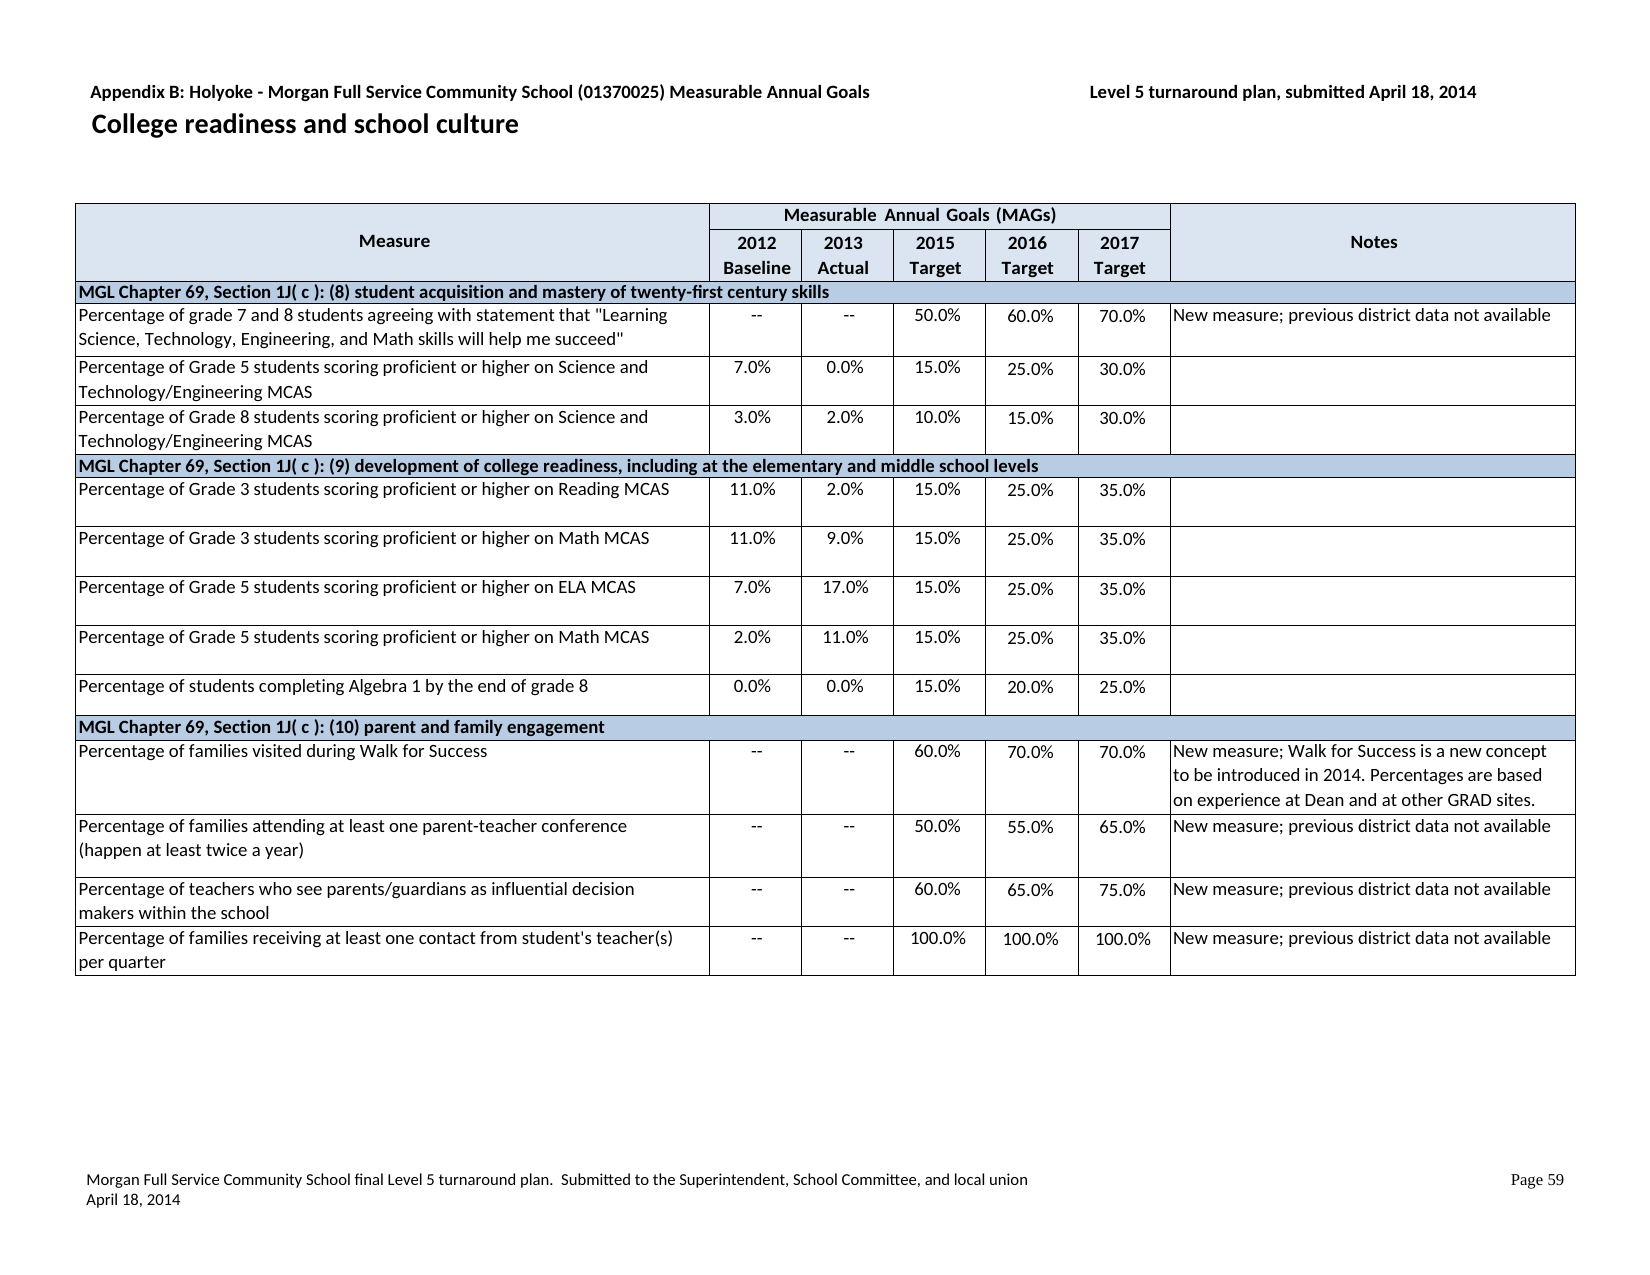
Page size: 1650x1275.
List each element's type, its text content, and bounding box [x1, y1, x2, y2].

table_cell 10.0% [894, 406, 985, 454]
table_cell New measure; previous district data not available [1171, 815, 1575, 877]
table_cell 25.0% [986, 577, 1078, 625]
table_cell 60.0% [894, 878, 985, 926]
table_cell 0.0% [710, 675, 801, 715]
table_cell Percentage of Grade 5 students scoring proficient or higher on Math MCAS [76, 626, 709, 674]
table_cell [1171, 675, 1575, 715]
table_cell 9.0% [802, 527, 893, 576]
table_cell 2013 Actual [802, 230, 893, 281]
table_cell [1171, 357, 1575, 405]
table_cell MGL Chapter 69, Section 1J( c ): (10) parent and family engagement [76, 716, 1575, 740]
table_cell 11.0% [710, 527, 801, 576]
table_cell MGL Chapter 69, Section 1J( c ): (9) development of college readiness, including at the elementary and middle school levels [76, 455, 1575, 477]
table_cell 35.0% [1079, 527, 1170, 576]
table_cell 75.0% [1079, 878, 1170, 926]
table_cell Percentage of families receiving at least one contact from student's teacher(s) per quarter [76, 927, 709, 975]
table_cell 2017 Target [1079, 230, 1170, 281]
table_cell Percentage of Grade 3 students scoring proficient or higher on Reading MCAS [76, 478, 709, 526]
table_header Measurable Annual Goals (MAGs) [710, 204, 1170, 229]
table_cell -- [710, 304, 801, 356]
table_cell Percentage of Grade 8 students scoring proficient or higher on Science and Technology/Engineering MCAS [76, 406, 709, 454]
table_cell [1171, 478, 1575, 526]
table_cell Percentage of Grade 3 students scoring proficient or higher on Math MCAS [76, 527, 709, 576]
table_cell -- [802, 741, 893, 814]
table_cell 2012 Baseline [710, 230, 801, 281]
table_cell 15.0% [894, 478, 985, 526]
table_cell -- [802, 927, 893, 975]
table_cell [1171, 626, 1575, 674]
table_cell 2.0% [802, 478, 893, 526]
table_cell -- [710, 741, 801, 814]
table_cell 0.0% [802, 675, 893, 715]
table_cell [1171, 406, 1575, 454]
table_cell 3.0% [710, 406, 801, 454]
table_cell 11.0% [710, 478, 801, 526]
table_cell 55.0% [986, 815, 1078, 877]
table_cell [1171, 527, 1575, 576]
table_cell 70.0% [1079, 741, 1170, 814]
text Appendix B: Holyoke - Morgan Full Service Community School (01370025) Measurable Annual Goals Level 5 turnaround plan, submitted April 18, 2014 [90, 80, 1577, 103]
table_cell 25.0% [986, 478, 1078, 526]
table_cell 20.0% [986, 675, 1078, 715]
table_cell 17.0% [802, 577, 893, 625]
table_cell 15.0% [986, 406, 1078, 454]
table_cell 60.0% [894, 741, 985, 814]
table_cell 100.0% [986, 927, 1078, 975]
table_cell 25.0% [986, 527, 1078, 576]
table_cell New measure; previous district data not available [1171, 878, 1575, 926]
table_cell Percentage of teachers who see parents/guardians as influential decision makers within the school [76, 878, 709, 926]
table_cell 70.0% [1079, 304, 1170, 356]
table_cell 7.0% [710, 357, 801, 405]
table_cell Percentage of families visited during Walk for Success [76, 741, 709, 814]
table_cell 15.0% [894, 577, 985, 625]
table_cell Percentage of families attending at least one parent-teacher conference (happen at least twice a year) [76, 815, 709, 877]
table_cell MGL Chapter 69, Section 1J( c ): (8) student acquisition and mastery of twenty-first century skills [76, 282, 1575, 303]
table_cell 0.0% [802, 357, 893, 405]
table_cell 15.0% [894, 626, 985, 674]
text College readiness and school culture [92, 106, 1577, 141]
table_cell Percentage of Grade 5 students scoring proficient or higher on Science and Technology/Engineering MCAS [76, 357, 709, 405]
table_cell 35.0% [1079, 577, 1170, 625]
table_cell 100.0% [894, 927, 985, 975]
table_cell 15.0% [894, 527, 985, 576]
table_cell Percentage of students completing Algebra 1 by the end of grade 8 [76, 675, 709, 715]
table_header Notes [1171, 204, 1575, 281]
table_cell 11.0% [802, 626, 893, 674]
table_cell 70.0% [986, 741, 1078, 814]
table_cell 50.0% [894, 815, 985, 877]
table_cell Percentage of Grade 5 students scoring proficient or higher on ELA MCAS [76, 577, 709, 625]
table_cell 30.0% [1079, 406, 1170, 454]
table_header Measure [76, 204, 709, 281]
table_cell 25.0% [986, 626, 1078, 674]
table_cell 35.0% [1079, 626, 1170, 674]
table_cell 65.0% [986, 878, 1078, 926]
table_cell 30.0% [1079, 357, 1170, 405]
table_cell -- [802, 878, 893, 926]
table_cell 2.0% [710, 626, 801, 674]
table_cell 15.0% [894, 357, 985, 405]
table_cell 60.0% [986, 304, 1078, 356]
table_cell -- [802, 304, 893, 356]
table_cell New measure; previous district data not available [1171, 927, 1575, 975]
table_cell Percentage of grade 7 and 8 students agreeing with statement that "Learning Science, Technology, Engineering, and Math skills will help me succeed" [76, 304, 709, 356]
table_cell 7.0% [710, 577, 801, 625]
table_cell New measure; Walk for Success is a new concept to be introduced in 2014. Percentages are based on experience at Dean and at other GRAD sites. [1171, 741, 1575, 814]
table_cell -- [710, 878, 801, 926]
table_cell 25.0% [1079, 675, 1170, 715]
table_cell 15.0% [894, 675, 985, 715]
table_cell 100.0% [1079, 927, 1170, 975]
table_cell [1171, 577, 1575, 625]
table_cell -- [710, 815, 801, 877]
table_cell 2016 Target [986, 230, 1078, 281]
table_cell New measure; previous district data not available [1171, 304, 1575, 356]
table_cell 2.0% [802, 406, 893, 454]
table_cell -- [802, 815, 893, 877]
table_cell 2015 Target [894, 230, 985, 281]
table_cell -- [710, 927, 801, 975]
table_cell 65.0% [1079, 815, 1170, 877]
table_cell 35.0% [1079, 478, 1170, 526]
table_cell 50.0% [894, 304, 985, 356]
table_cell 25.0% [986, 357, 1078, 405]
